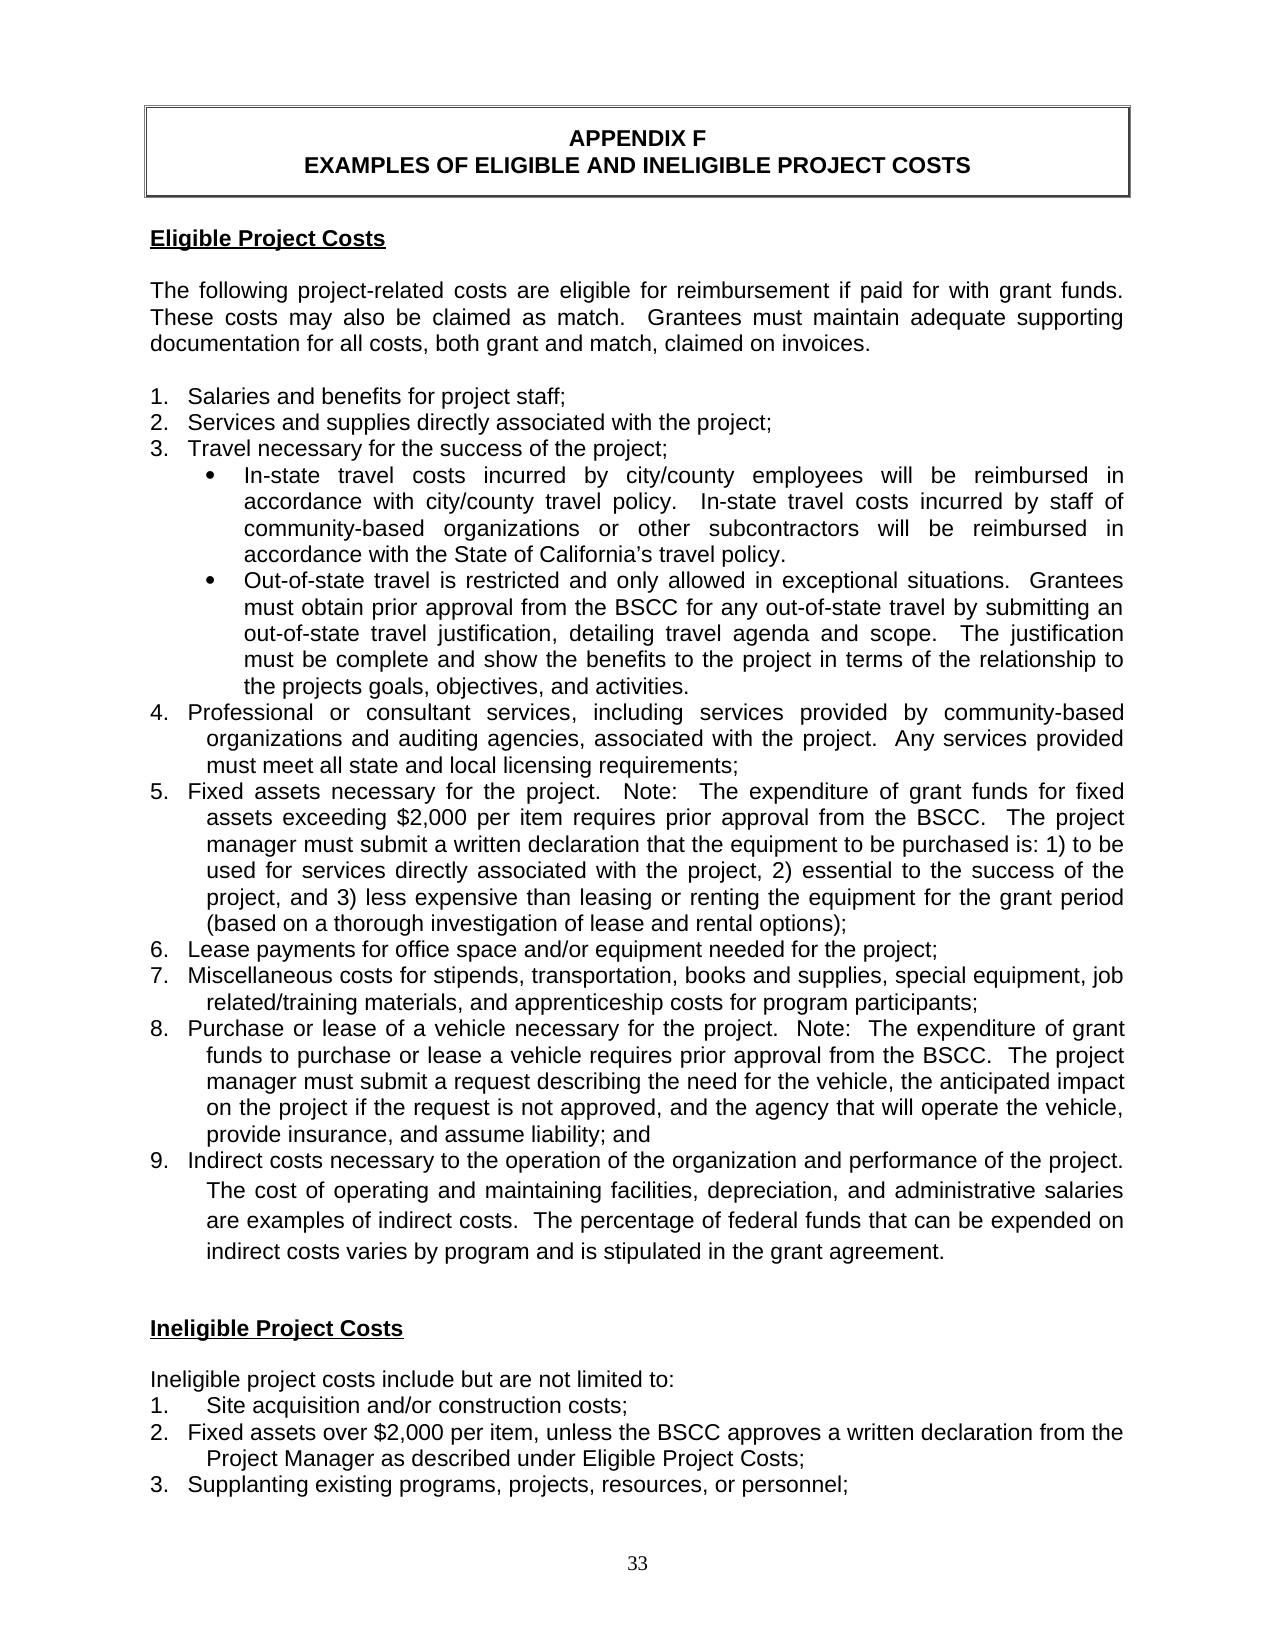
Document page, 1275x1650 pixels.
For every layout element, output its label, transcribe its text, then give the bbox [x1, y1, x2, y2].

text 1. Site acquisition and/or construction costs; [150, 1392, 1125, 1419]
list Supplanting existing programs, projects, resources, or personnel; [150, 1471, 1125, 1498]
text The following project-related costs are eligible for reimbursement if paid for with grant funds. These costs may also be claimed as match. Grantees must maintain adequate supporting documentation for all costs, both grant and match, claimed on invoices. [150, 277, 1125, 356]
text Ineligible project costs include but are not limited to: [150, 1366, 1125, 1392]
list Travel necessary for the success of the project; [150, 435, 1125, 462]
list Services and supplies directly associated with the project; [150, 409, 1125, 435]
list In-state travel costs incurred by city/county employees will be reimbursed in accordance with city/county travel policy. In-state travel costs incurred by staff of community-based organizations or other subcontractors will be reimbursed in accordance with the State of California’s travel policy. [206, 462, 1125, 567]
table_header APPENDIX F EXAMPLES OF ELIGIBLE AND INELIGIBLE PROJECT COSTS [147, 108, 1128, 195]
list Purchase or lease of a vehicle necessary for the project. Note: The expenditure of grant funds to purchase or lease a vehicle requires prior approval from the BSCC. The project manager must submit a request describing the need for the vehicle, the anticipated impact on the project if the request is not approved, and the agency that will operate the vehicle, provide insurance, and assume liability; and [150, 1015, 1125, 1147]
list Professional or consultant services, including services provided by community-based organizations and auditing agencies, associated with the project. Any services provided must meet all state and local licensing requirements; [150, 699, 1125, 778]
list Miscellaneous costs for stipends, transportation, books and supplies, special equipment, job related/training materials, and apprenticeship costs for program participants; [150, 962, 1125, 1015]
list Indirect costs necessary to the operation of the organization and performance of the project. The cost of operating and maintaining facilities, depreciation, and administrative salaries are examples of indirect costs. The percentage of federal funds that can be expended on indirect costs varies by program and is stipulated in the grant agreement. [150, 1147, 1125, 1264]
text Eligible Project Costs [150, 224, 1125, 251]
text Ineligible Project Costs [150, 1315, 1125, 1341]
list Fixed assets over $2,000 per item, unless the BSCC approves a written declaration from the Project Manager as described under Eligible Project Costs; [150, 1419, 1125, 1471]
list Lease payments for office space and/or equipment needed for the project; [150, 936, 1125, 962]
list Salaries and benefits for project staff; [150, 383, 1125, 409]
list Fixed assets necessary for the project. Note: The expenditure of grant funds for fixed assets exceeding $2,000 per item requires prior approval from the BSCC. The project manager must submit a written declaration that the equipment to be purchased is: 1) to be used for services directly associated with the project, 2) essential to the success of the project, and 3) less expensive than leasing or renting the equipment for the grant period (based on a thorough investigation of lease and rental options); [150, 778, 1125, 936]
list Out-of-state travel is restricted and only allowed in exceptional situations. Grantees must obtain prior approval from the BSCC for any out-of-state travel by submitting an out-of-state travel justification, detailing travel agenda and scope. The justification must be complete and show the benefits to the project in terms of the relationship to the projects goals, objectives, and activities. [206, 567, 1125, 699]
